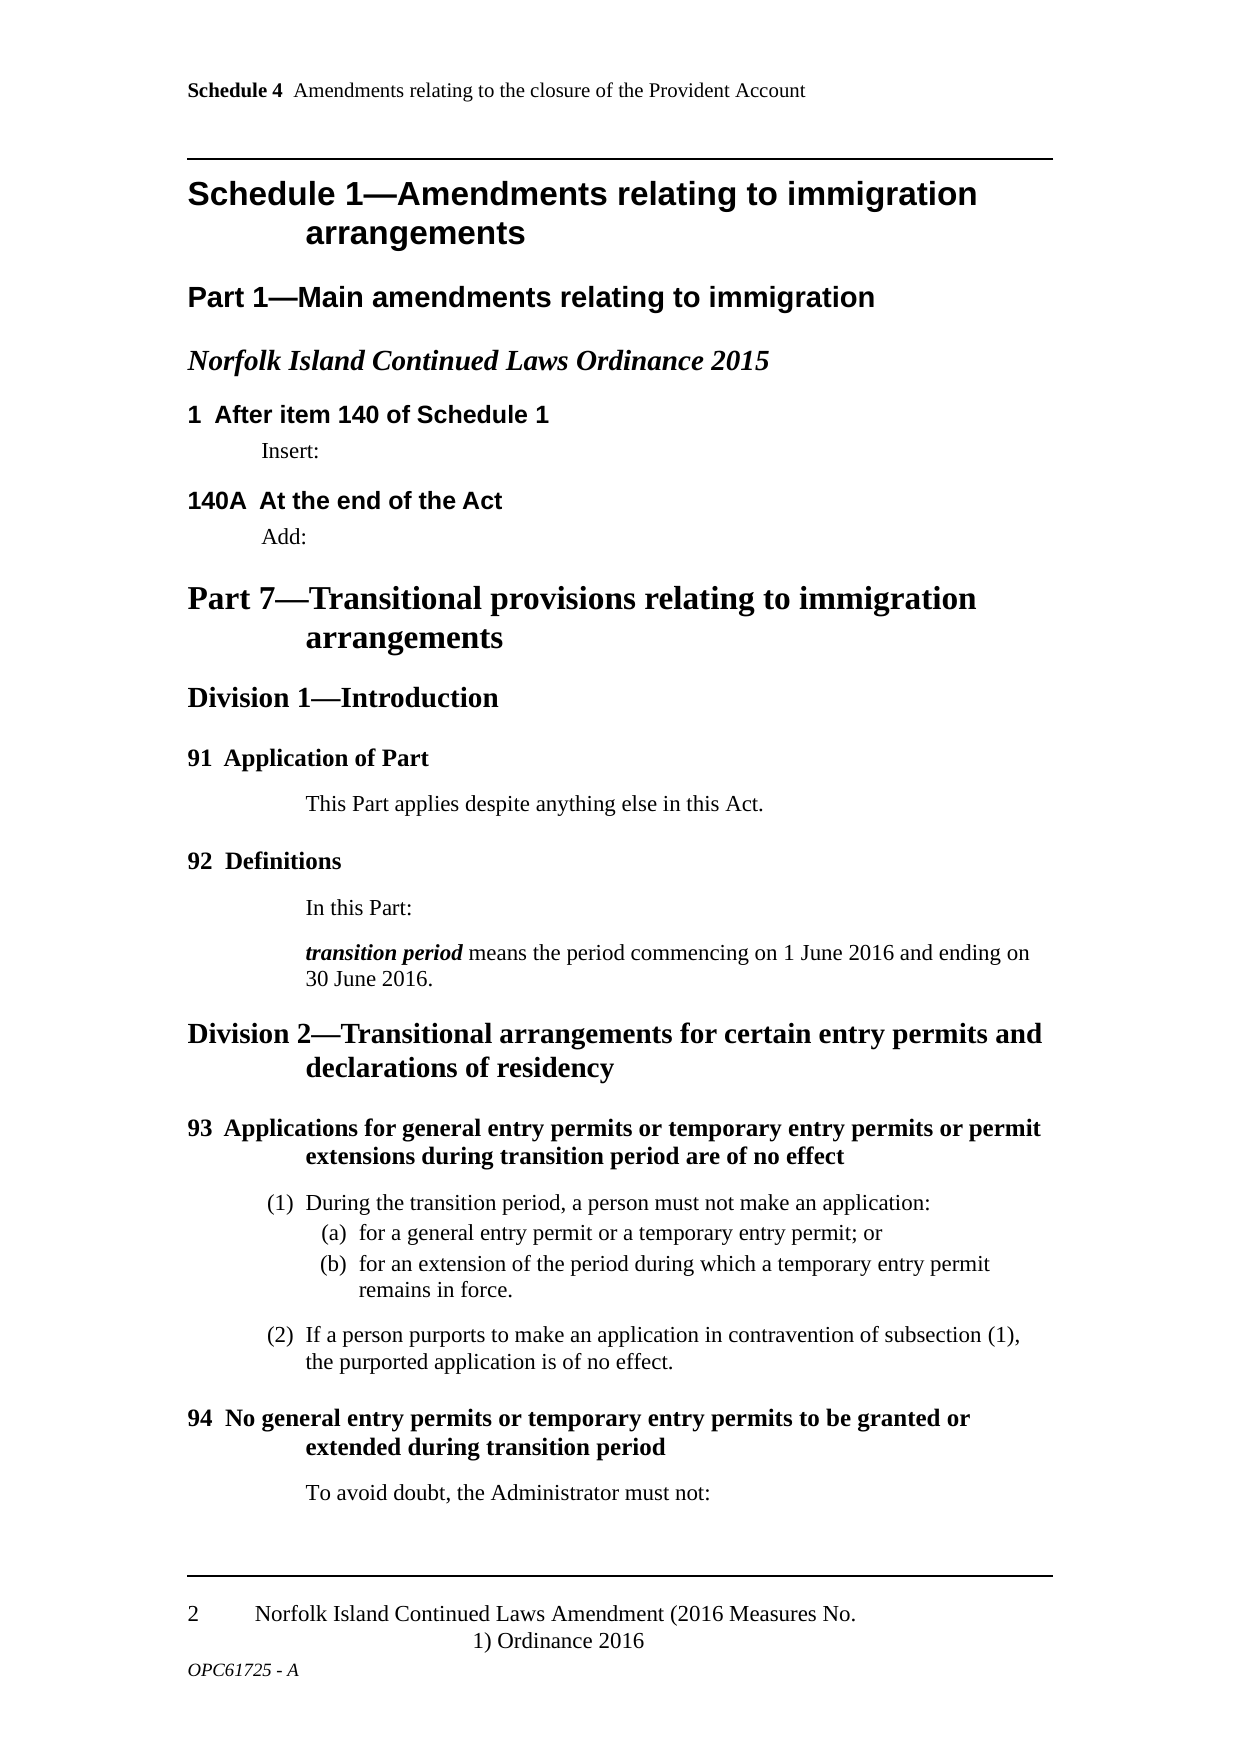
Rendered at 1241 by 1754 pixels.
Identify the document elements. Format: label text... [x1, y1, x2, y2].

text Part 7—Transitional provisions relating to immigration arrangements [187, 579, 1053, 655]
text Division 2—Transitional arrangements for certain entry permits and declarations of residency [187, 1016, 1053, 1083]
text transition period means the period commencing on 1 June 2016 and ending on 30 June 2016. [305, 939, 1053, 991]
text Division 1—Introduction [187, 680, 1053, 714]
text In this Part: [187, 893, 1053, 920]
text To avoid doubt, the Administrator must not: [187, 1479, 1053, 1506]
text Insert: [261, 437, 1053, 463]
text (b) for an extension of the period during which a temporary entry permit remains in force. [187, 1250, 1053, 1303]
text (a) for a general entry permit or a temporary entry permit; or [187, 1219, 1053, 1246]
text 92 Definitions [187, 846, 1053, 875]
text 140A At the end of the Act [187, 486, 1053, 515]
text Add: [261, 523, 1053, 549]
text (1) During the transition period, a person must not make an application: [187, 1189, 1053, 1215]
text Part 1—Main amendments relating to immigration [187, 281, 1053, 314]
text Schedule 1—Amendments relating to immigration arrangements [187, 174, 1053, 251]
text This Part applies despite anything else in this Act. [187, 791, 1053, 817]
text (2) If a person purports to make an application in contravention of subsection (1), the purported application is of no effect. [187, 1321, 1053, 1374]
text 93 Applications for general entry permits or temporary entry permits or permit extensions during transition period are of no effect [187, 1113, 1053, 1170]
text 94 No general entry permits or temporary entry permits to be granted or extended during transition period [187, 1403, 1053, 1461]
text Norfolk Island Continued Laws Ordinance 2015 [187, 343, 1053, 377]
text 91 Application of Part [187, 743, 1053, 772]
text 1 After item 140 of Schedule 1 [187, 400, 1053, 428]
